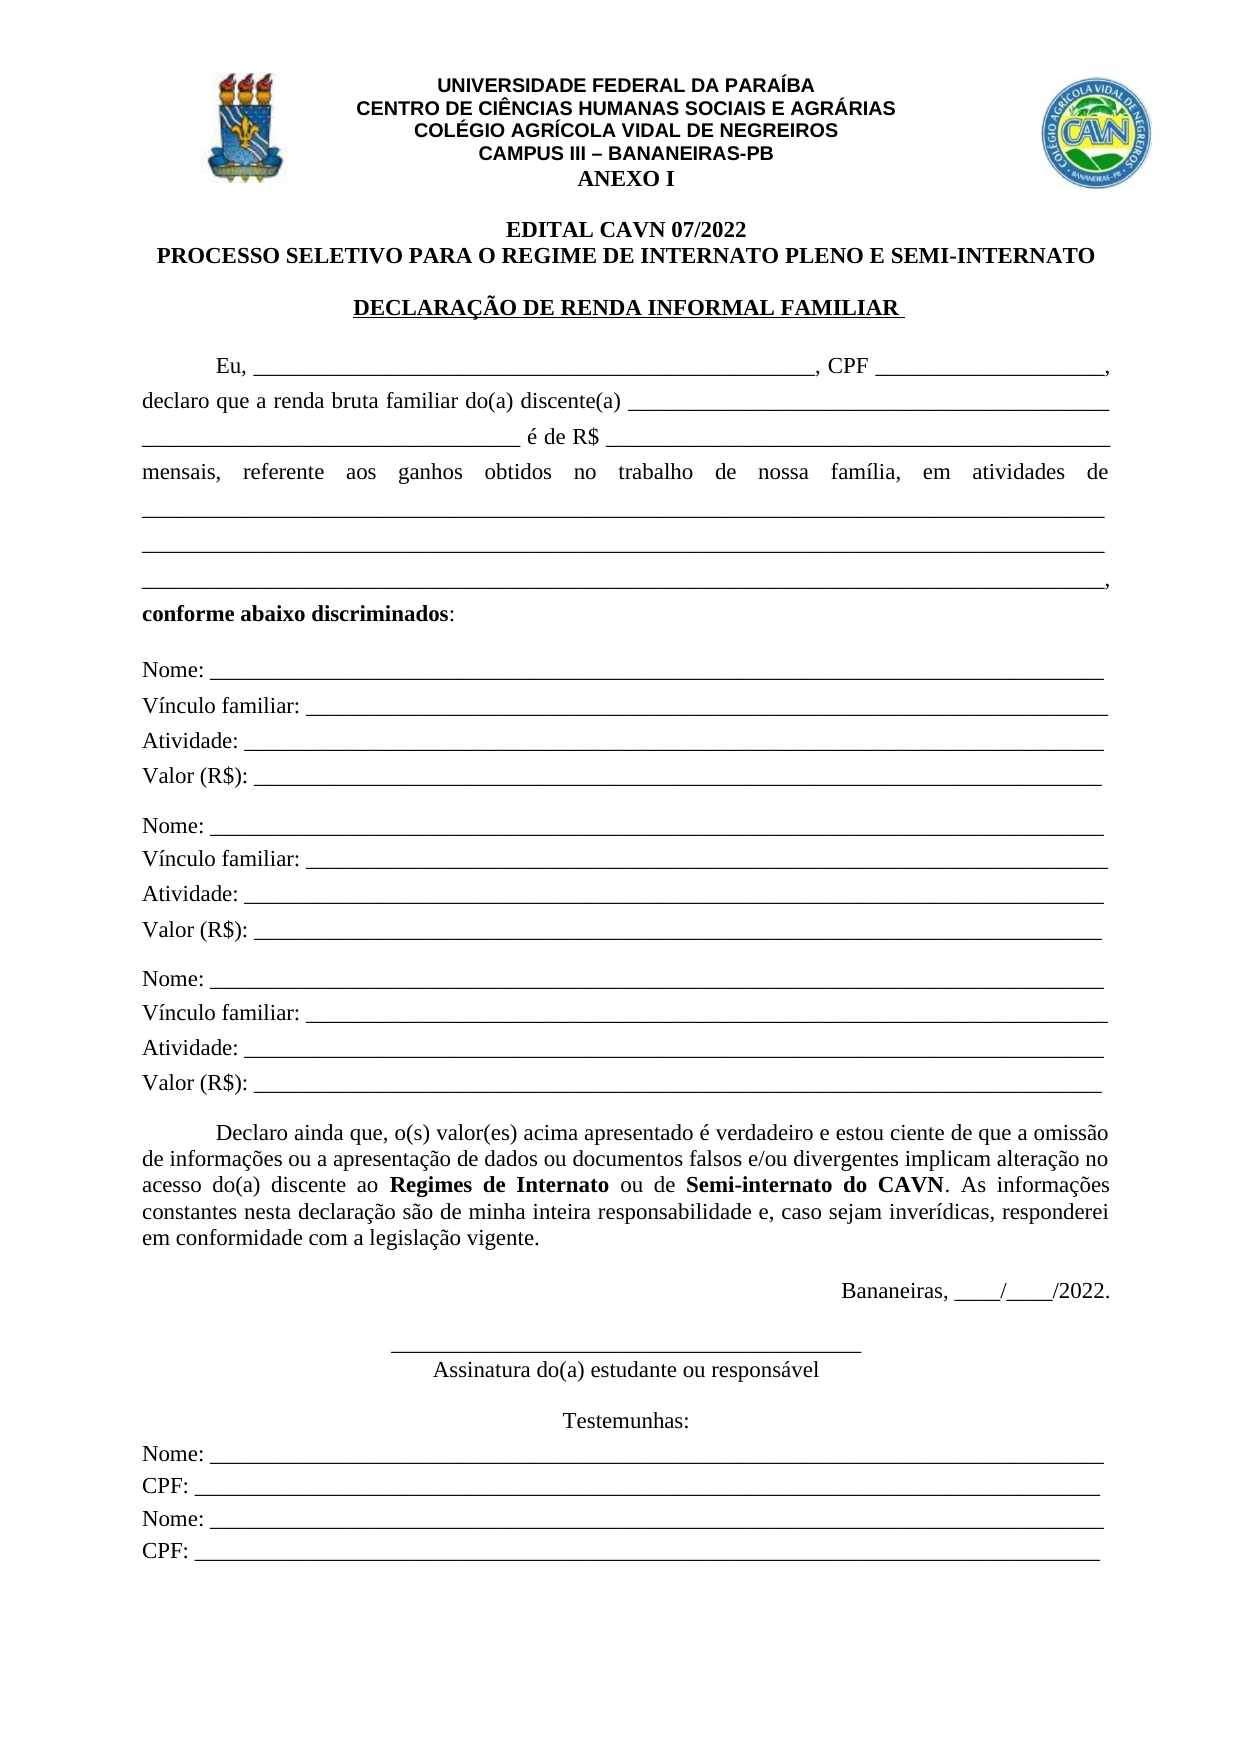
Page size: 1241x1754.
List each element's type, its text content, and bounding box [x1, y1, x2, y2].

text Atividade: ___________________________________________________________________________ [142, 1027, 1110, 1062]
text CPF: _______________________________________________________________________________ [142, 1538, 1110, 1564]
text Assinatura do(a) estudante ou responsável [142, 1356, 1110, 1382]
text Vínculo familiar: ______________________________________________________________________ [142, 992, 1110, 1027]
text Atividade: ___________________________________________________________________________ [142, 873, 1110, 909]
text Bananeiras, ____/____/2022. [142, 1277, 1110, 1303]
text DECLARAÇÃO DE RENDA INFORMAL FAMILIAR [142, 294, 1110, 320]
text Eu, _________________________________________________, CPF ____________________, declaro que a renda bruta familiar do(a) discente(a) __________________________________________ _________________________________ é de R$ ____________________________________________ mensais, referente aos ganhos obtidos no trabalho de nossa família, em atividades de ____________________________________________________________________________________________________________________________________________________________________________________________________________________________________________________________, conforme abaixo discriminados: [142, 345, 1110, 628]
text PROCESSO SELETIVO PARA O REGIME DE INTERNATO PLENO E SEMI-INTERNATO [142, 242, 1110, 269]
picture [188, 72, 304, 165]
text Nome: ______________________________________________________________________________ [142, 1440, 1110, 1466]
text Valor (R$): __________________________________________________________________________ [142, 756, 1110, 791]
text Atividade: ___________________________________________________________________________ [142, 720, 1110, 756]
text Nome: ______________________________________________________________________________ [142, 965, 1110, 992]
text Vínculo familiar: ______________________________________________________________________ [142, 685, 1110, 720]
text Valor (R$): __________________________________________________________________________ [142, 909, 1110, 944]
text Nome: ______________________________________________________________________________ [142, 1505, 1110, 1531]
text Vínculo familiar: ______________________________________________________________________ [142, 838, 1110, 873]
text ANEXO I [142, 165, 1110, 191]
text Declaro ainda que, o(s) valor(es) acima apresentado é verdadeiro e estou ciente de que a omissão de informações ou a apresentação de dados ou documentos falsos e/ou divergentes implicam alteração no acesso do(a) discente ao Regimes de Internato ou de Semi-internato do CAVN. As informações constantes nesta declaração são de minha inteira responsabilidade e, caso sejam inverídicas, responderei em conformidade com a legislação vigente. [142, 1119, 1110, 1250]
picture [1041, 77, 1153, 189]
text Valor (R$): __________________________________________________________________________ [142, 1062, 1110, 1098]
text _________________________________________ [142, 1329, 1110, 1356]
text CPF: _______________________________________________________________________________ [142, 1472, 1110, 1499]
text Nome: ______________________________________________________________________________ [142, 812, 1110, 838]
text EDITAL CAVN 07/2022 [142, 216, 1110, 242]
text Testemunhas: [142, 1407, 1110, 1433]
text Nome: ______________________________________________________________________________ [142, 649, 1110, 685]
